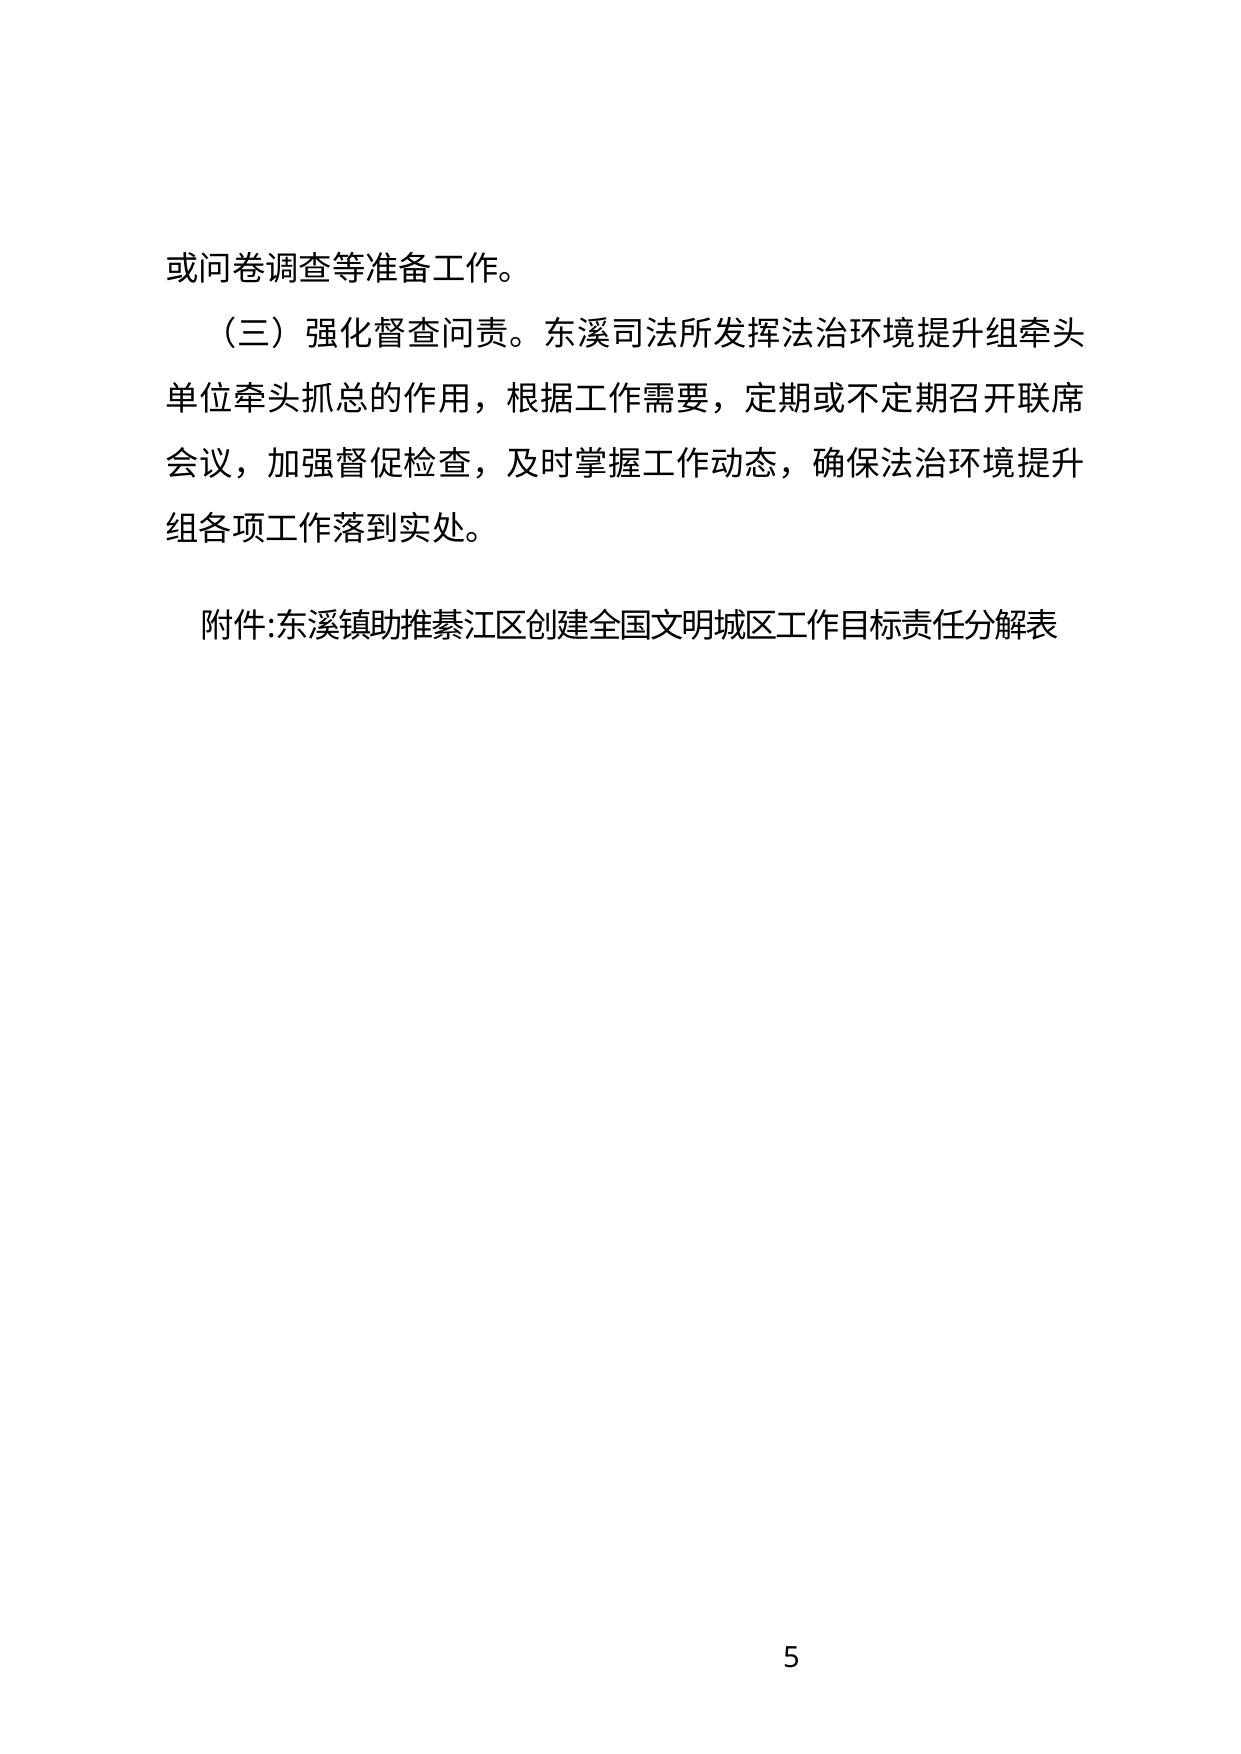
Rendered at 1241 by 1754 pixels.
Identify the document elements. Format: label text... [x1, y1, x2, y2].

text （三）强化督查问责。东溪司法所发挥法治环境提升组牵头单位牵头抓总的作用，根据工作需要，定期或不定期召开联席会议，加强督促检查，及时掌握工作动态，确保法治环境提升组各项工作落到实处。 [165, 298, 1087, 590]
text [165, 233, 1087, 298]
text 附件:东溪镇助推綦江区创建全国文明城区工作目标责任分解表 [165, 590, 1087, 655]
